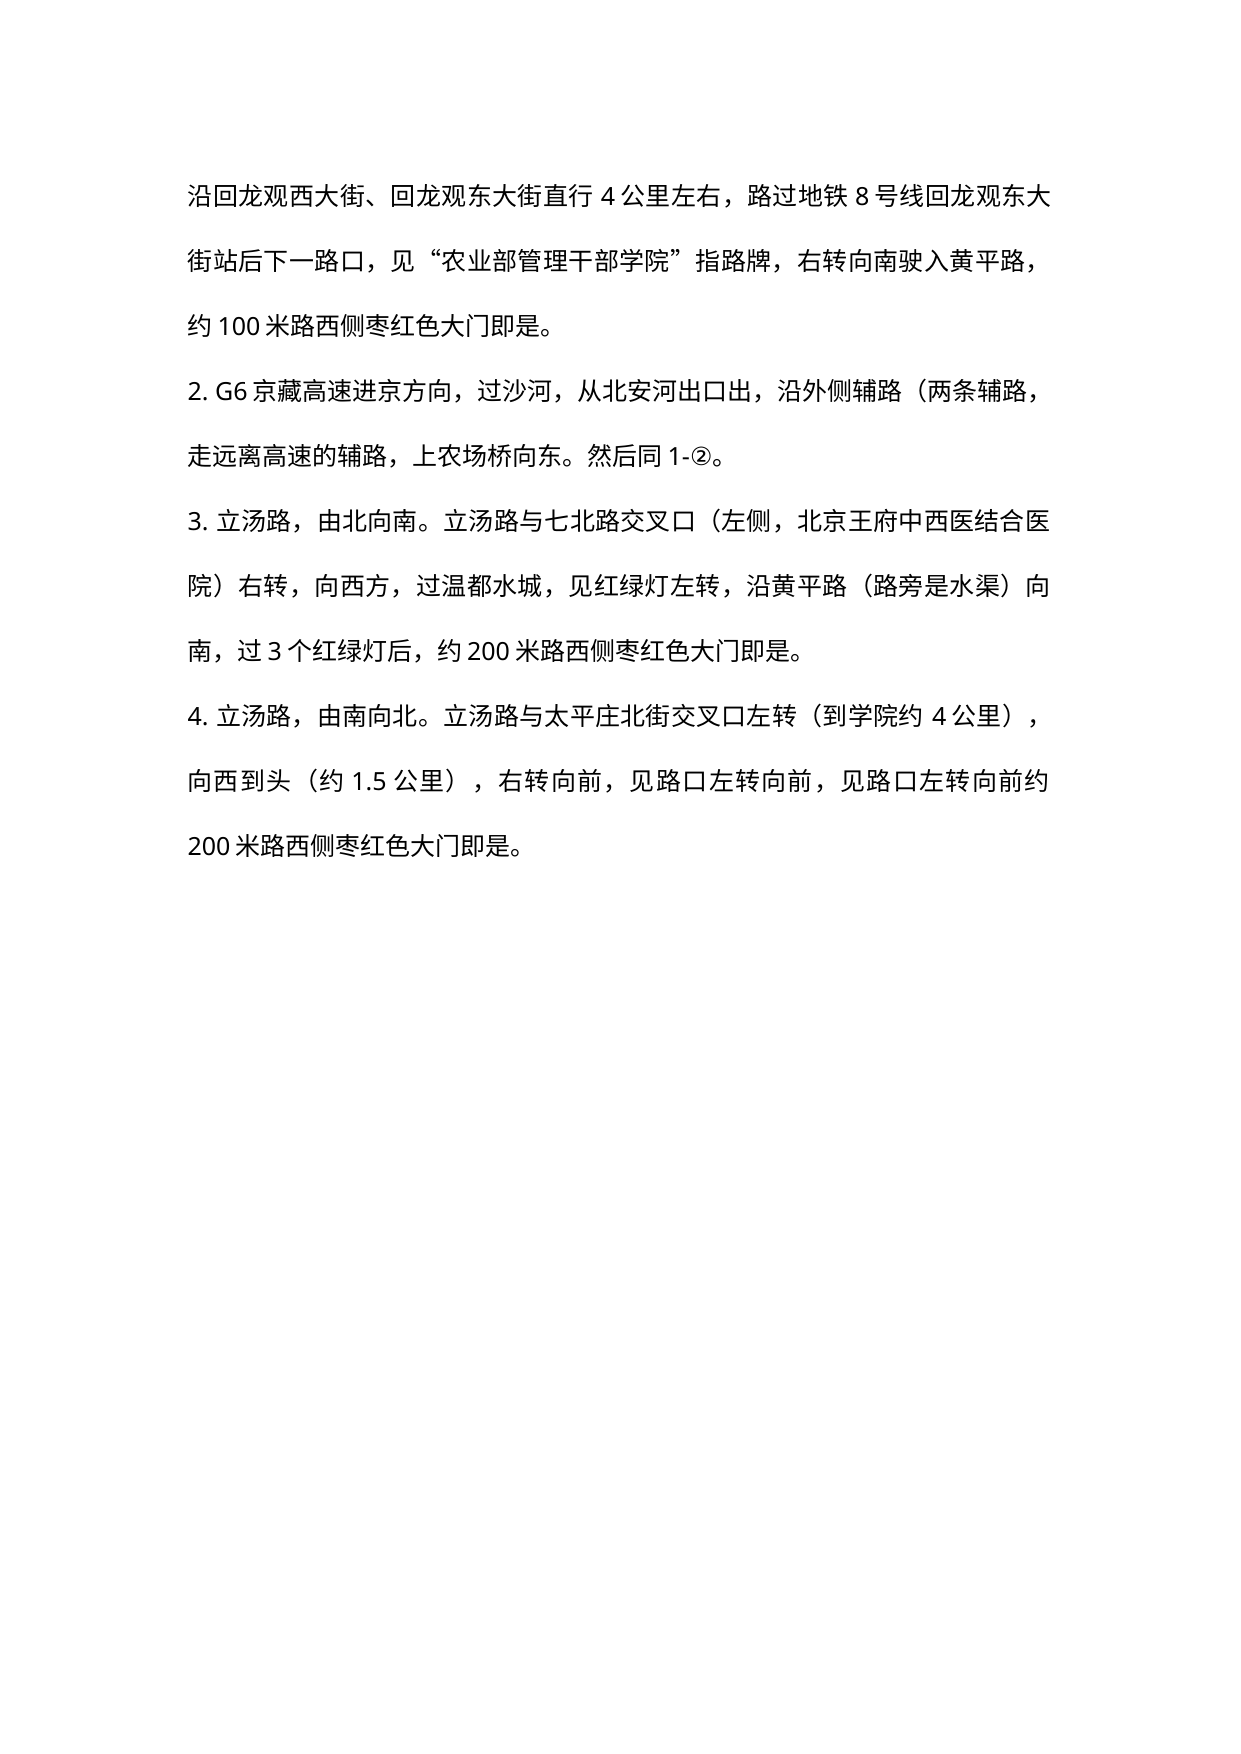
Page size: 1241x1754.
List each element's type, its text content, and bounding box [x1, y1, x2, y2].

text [187, 162, 1053, 357]
text 3. 立汤路，由北向南。立汤路与七北路交叉口（左侧，北京王府中西医结合医院）右转，向西方，过温都水城，见红绿灯左转，沿黄平路（路旁是水渠）向南，过3个红绿灯后，约200米路西侧枣红色大门即是。 [187, 487, 1053, 682]
text 4. 立汤路，由南向北。立汤路与太平庄北街交叉口左转（到学院约4公里），向西到头（约1.5公里），右转向前，见路口左转向前，见路口左转向前约200米路西侧枣红色大门即是。 [187, 682, 1053, 877]
text 2. G6京藏高速进京方向，过沙河，从北安河出口出，沿外侧辅路（两条辅路，走远离高速的辅路，上农场桥向东。然后同1-②。 [187, 357, 1053, 487]
